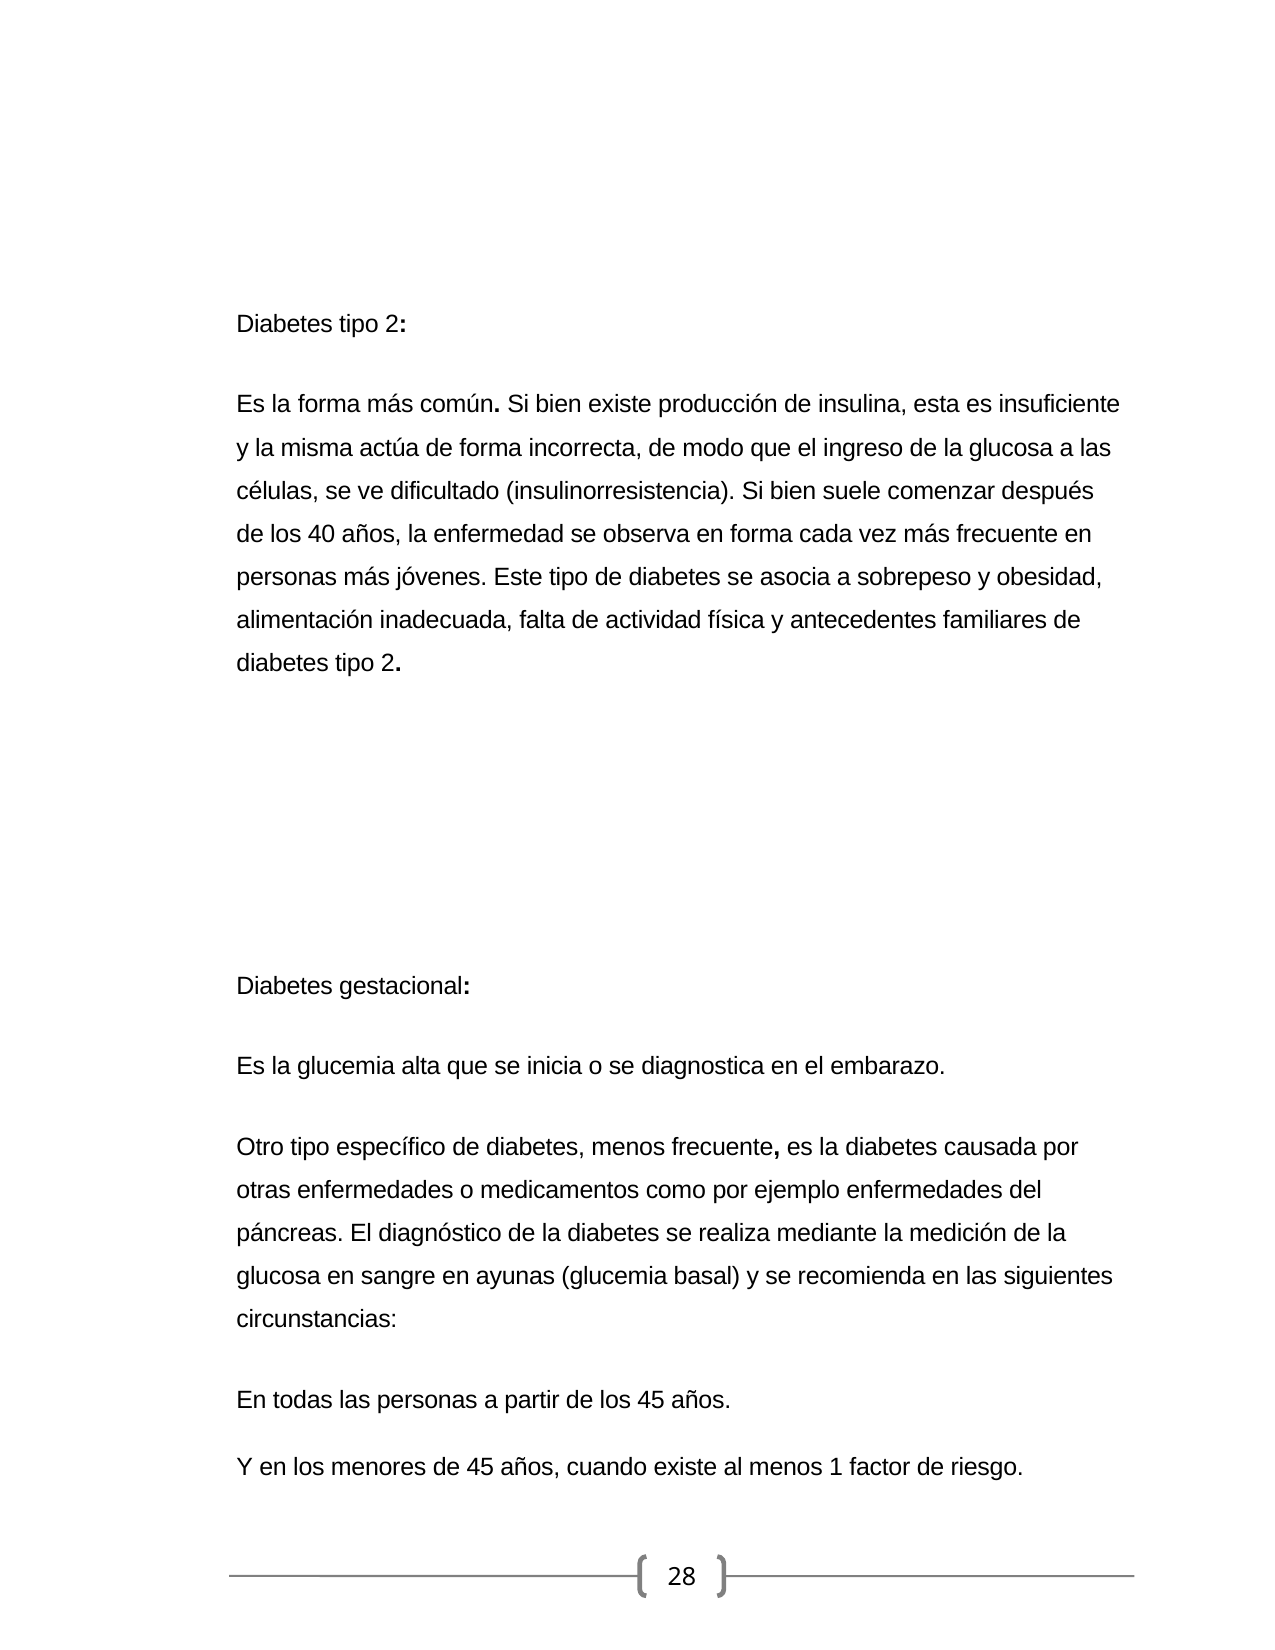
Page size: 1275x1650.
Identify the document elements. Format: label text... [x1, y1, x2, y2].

text Diabetes tipo 2: [236, 389, 1127, 418]
text Diabetes gestacional: [236, 1051, 1127, 1080]
text Es la glucemia alta que se inicia o se diagnostica en el embarazo. [236, 1132, 1127, 1161]
text Es la forma más común. Si bien existe producción de insulina, esta es insuficiente y la misma actúa de forma incorrecta, de modo que el ingreso de la glucosa a las células, se ve dificultado (insulinorresistencia). Si bien suele comenzar después de los 40 años, la enfermedad se observa en forma cada vez más frecuente en personas más jóvenes. Este tipo de diabetes se asocia a sobrepeso y obesidad, alimentación inadecuada, falta de actividad física y antecedentes familiares de diabetes tipo 2. [236, 470, 1127, 758]
text En todas las personas a partir de los 45 años. [236, 1466, 1127, 1494]
text Otro tipo específico de diabetes, menos frecuente, es la diabetes causada por otras enfermedades o medicamentos como por ejemplo enfermedades del páncreas. El diagnóstico de la diabetes se realiza mediante la medición de la glucosa en sangre en ayunas (glucemia basal) y se recomienda en las siguientes circunstancias: [236, 1213, 1127, 1414]
